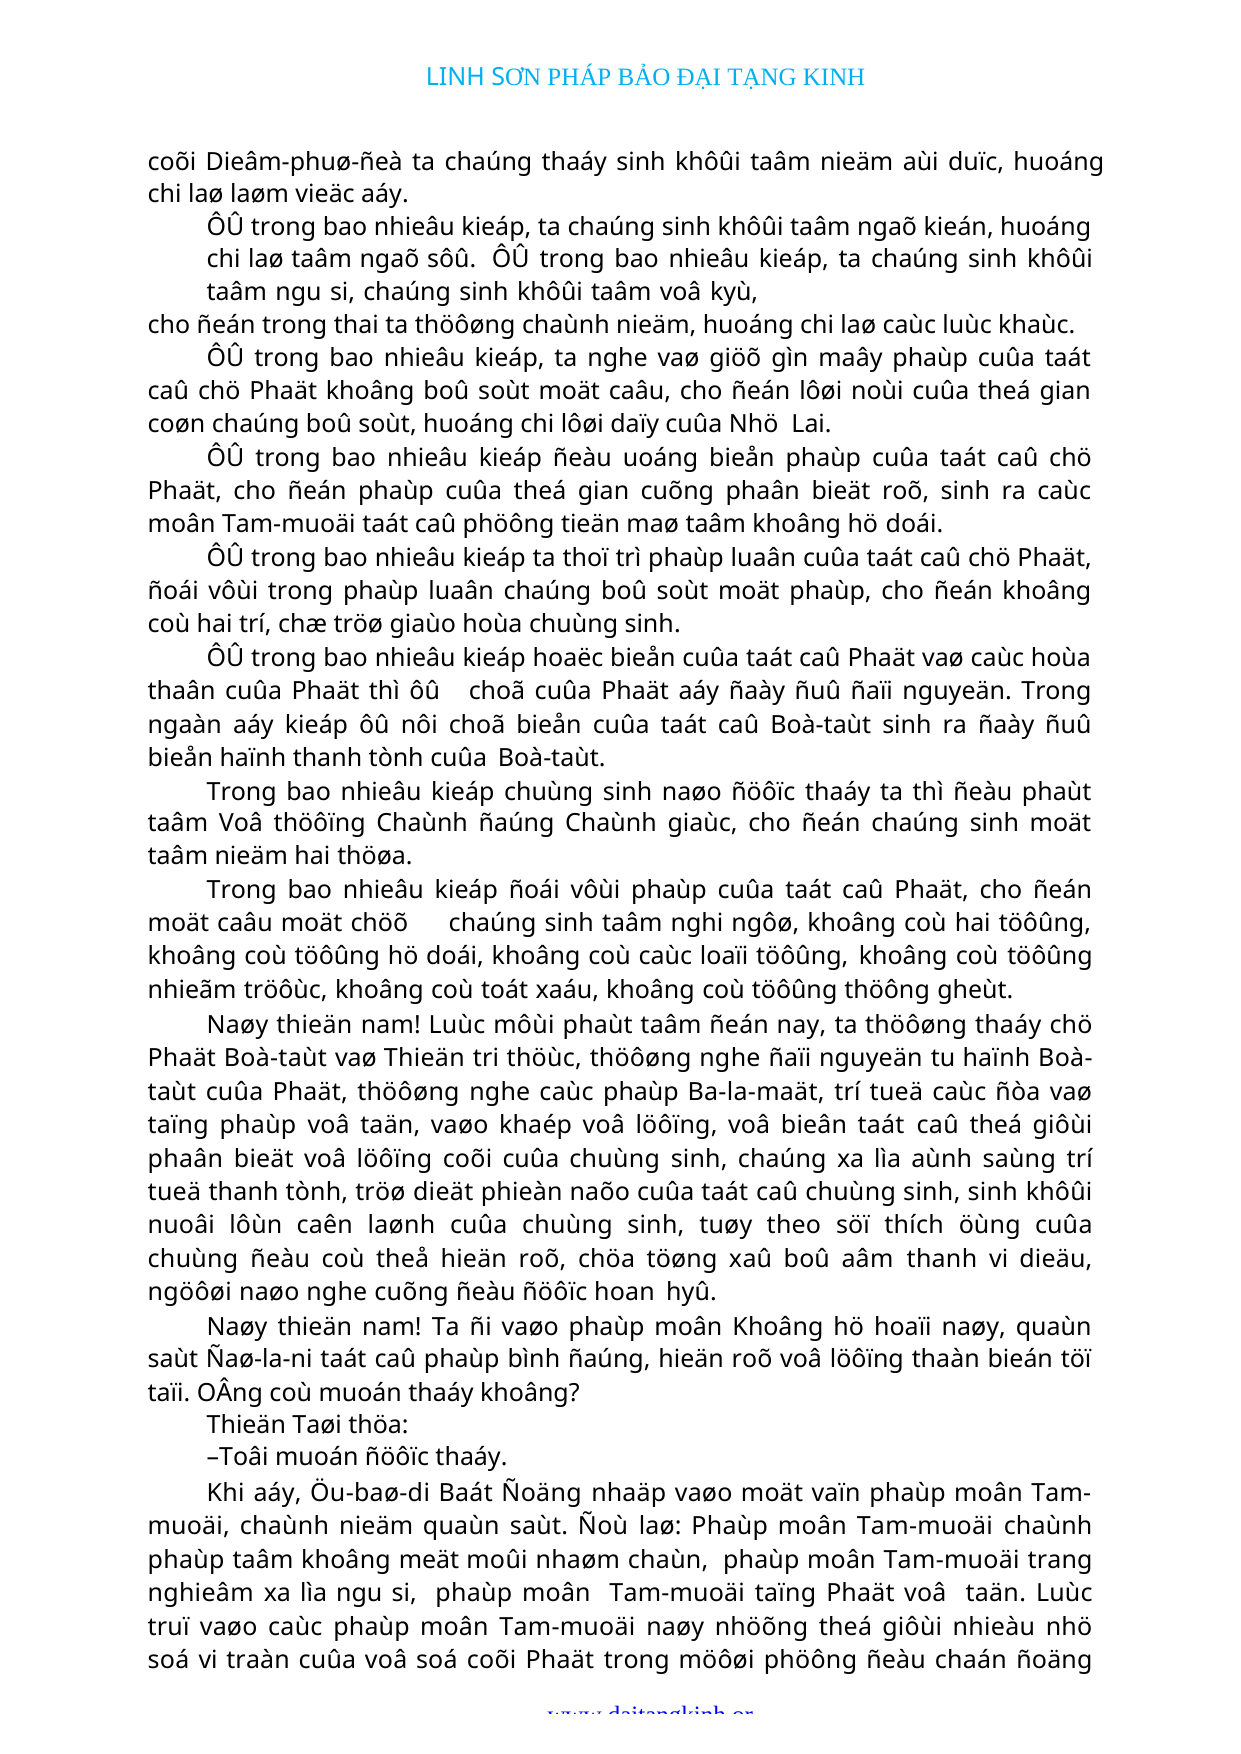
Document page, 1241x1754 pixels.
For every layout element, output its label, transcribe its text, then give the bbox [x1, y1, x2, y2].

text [147, 1475, 1092, 1676]
text Trong bao nhieâu kieáp ñoái vôùi phaùp cuûa taát caû Phaät, cho ñeán moät caâu moät chöõ chaúng sinh taâm nghi ngôø, khoâng coù hai töôûng, khoâng coù töôûng hö doái, khoâng coù caùc loaïi töôûng, khoâng coù töôûng nhieãm tröôùc, khoâng coù toát xaáu, khoâng coù töôûng thöông gheùt. [147, 872, 1093, 1006]
text Naøy thieän nam! Ta ñi vaøo phaùp moân Khoâng hö hoaïi naøy, quaùn saùt Ñaø-la-ni taát caû phaùp bình ñaúng, hieän roõ voâ löôïng thaàn bieán töï taïi. OÂng coù muoán thaáy khoâng? [147, 1308, 1093, 1408]
text cho ñeán trong thai ta thöôøng chaùnh nieäm, huoáng chi laø caùc luùc khaùc. [147, 308, 1105, 339]
text ÔÛ trong bao nhieâu kieáp ñeàu uoáng bieån phaùp cuûa taát caû chö Phaät, cho ñeán phaùp cuûa theá gian cuõng phaân bieät roõ, sinh ra caùc moân Tam-muoäi taát caû phöông tieän maø taâm khoâng hö doái. [147, 440, 1093, 540]
text ÔÛ trong bao nhieâu kieáp hoaëc bieån cuûa taát caû Phaät vaø caùc hoùa thaân cuûa Phaät thì ôû choã cuûa Phaät aáy ñaày ñuû ñaïi nguyeän. Trong ngaàn aáy kieáp ôû nôi choã bieån cuûa taát caû Boà-taùt sinh ra ñaày ñuû bieån haïnh thanh tònh cuûa Boà-taùt. [147, 640, 1093, 774]
text coõi Dieâm-phuø-ñeà ta chaúng thaáy sinh khôûi taâm nieäm aùi duïc, huoáng chi laø laøm vieäc aáy. [147, 145, 1105, 209]
text ÔÛ trong bao nhieâu kieáp ta thoï trì phaùp luaân cuûa taát caû chö Phaät, ñoái vôùi trong phaùp luaân chaúng boû soùt moät phaùp, cho ñeán khoâng coù hai trí, chæ tröø giaùo hoùa chuùng sinh. [147, 540, 1093, 640]
text ÔÛ trong bao nhieâu kieáp, ta chaúng sinh khôûi taâm ngaõ kieán, huoáng chi laø taâm ngaõ sôû. ÔÛ trong bao nhieâu kieáp, ta chaúng sinh khôûi taâm ngu si, chaúng sinh khôûi taâm voâ kyù, [206, 210, 1093, 308]
text Trong bao nhieâu kieáp chuùng sinh naøo ñöôïc thaáy ta thì ñeàu phaùt taâm Voâ thöôïng Chaùnh ñaúng Chaùnh giaùc, cho ñeán chaúng sinh moät taâm nieäm hai thöøa. [147, 774, 1092, 872]
text Thieän Taøi thöa: [206, 1408, 1105, 1440]
text –Toâi muoán ñöôïc thaáy. [206, 1440, 1105, 1472]
text ÔÛ trong bao nhieâu kieáp, ta nghe vaø giöõ gìn maây phaùp cuûa taát caû chö Phaät khoâng boû soùt moät caâu, cho ñeán lôøi noùi cuûa theá gian coøn chaúng boû soùt, huoáng chi lôøi daïy cuûa Nhö Lai. [147, 339, 1093, 440]
text Naøy thieän nam! Luùc môùi phaùt taâm ñeán nay, ta thöôøng thaáy chö Phaät Boà-taùt vaø Thieän tri thöùc, thöôøng nghe ñaïi nguyeän tu haïnh Boà-taùt cuûa Phaät, thöôøng nghe caùc phaùp Ba-la-maät, trí tueä caùc ñòa vaø taïng phaùp voâ taän, vaøo khaép voâ löôïng, voâ bieân taát caû theá giôùi phaân bieät voâ löôïng coõi cuûa chuùng sinh, chaúng xa lìa aùnh saùng trí tueä thanh tònh, tröø dieät phieàn naõo cuûa taát caû chuùng sinh, sinh khôûi nuoâi lôùn caên laønh cuûa chuùng sinh, tuøy theo söï thích öùng cuûa chuùng ñeàu coù theå hieän roõ, chöa töøng xaû boû aâm thanh vi dieäu, ngöôøi naøo nghe cuõng ñeàu ñöôïc hoan hyû. [147, 1007, 1092, 1308]
